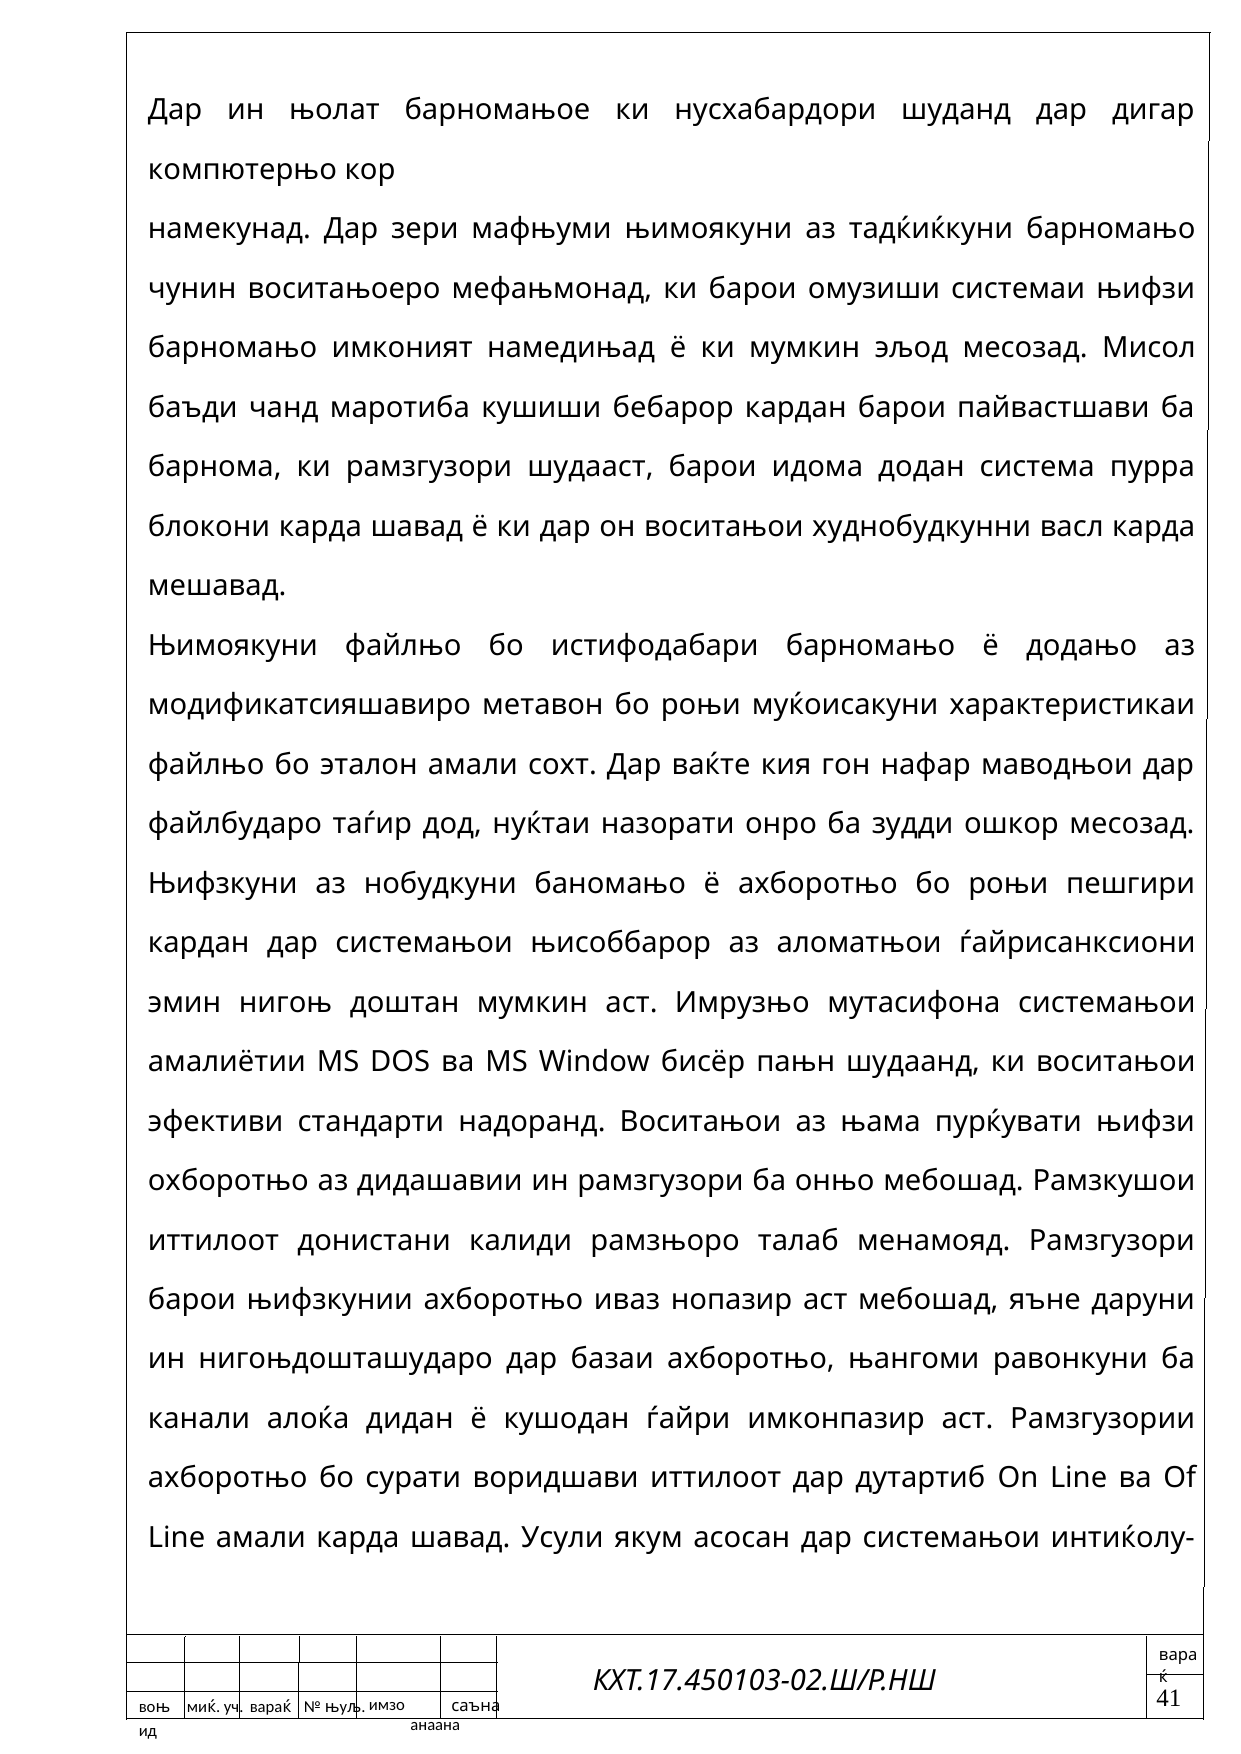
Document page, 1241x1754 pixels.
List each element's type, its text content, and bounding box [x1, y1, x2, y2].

text Дар ин њолат барномањое ки нусхабардори шуданд дар дигар компютерњо кор [148, 89, 1196, 188]
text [148, 624, 1196, 1556]
text намекунад. Дар зери мафњуми њимоякуни аз тадќиќкуни барномањо чунин воситањоеро мефањмонад, ки барои омузиши системаи њифзи барномањо имконият намедињад ё ки мумкин эљод месозад. Мисол баъди чанд маротиба кушиши бебарор кардан барои пайвастшави ба барнома, ки рамзгузори шудааст, барои идома додан система пурра блокони карда шавад ё ки дар он воситањои худнобудкунни васл карда мешавад. [148, 208, 1196, 604]
